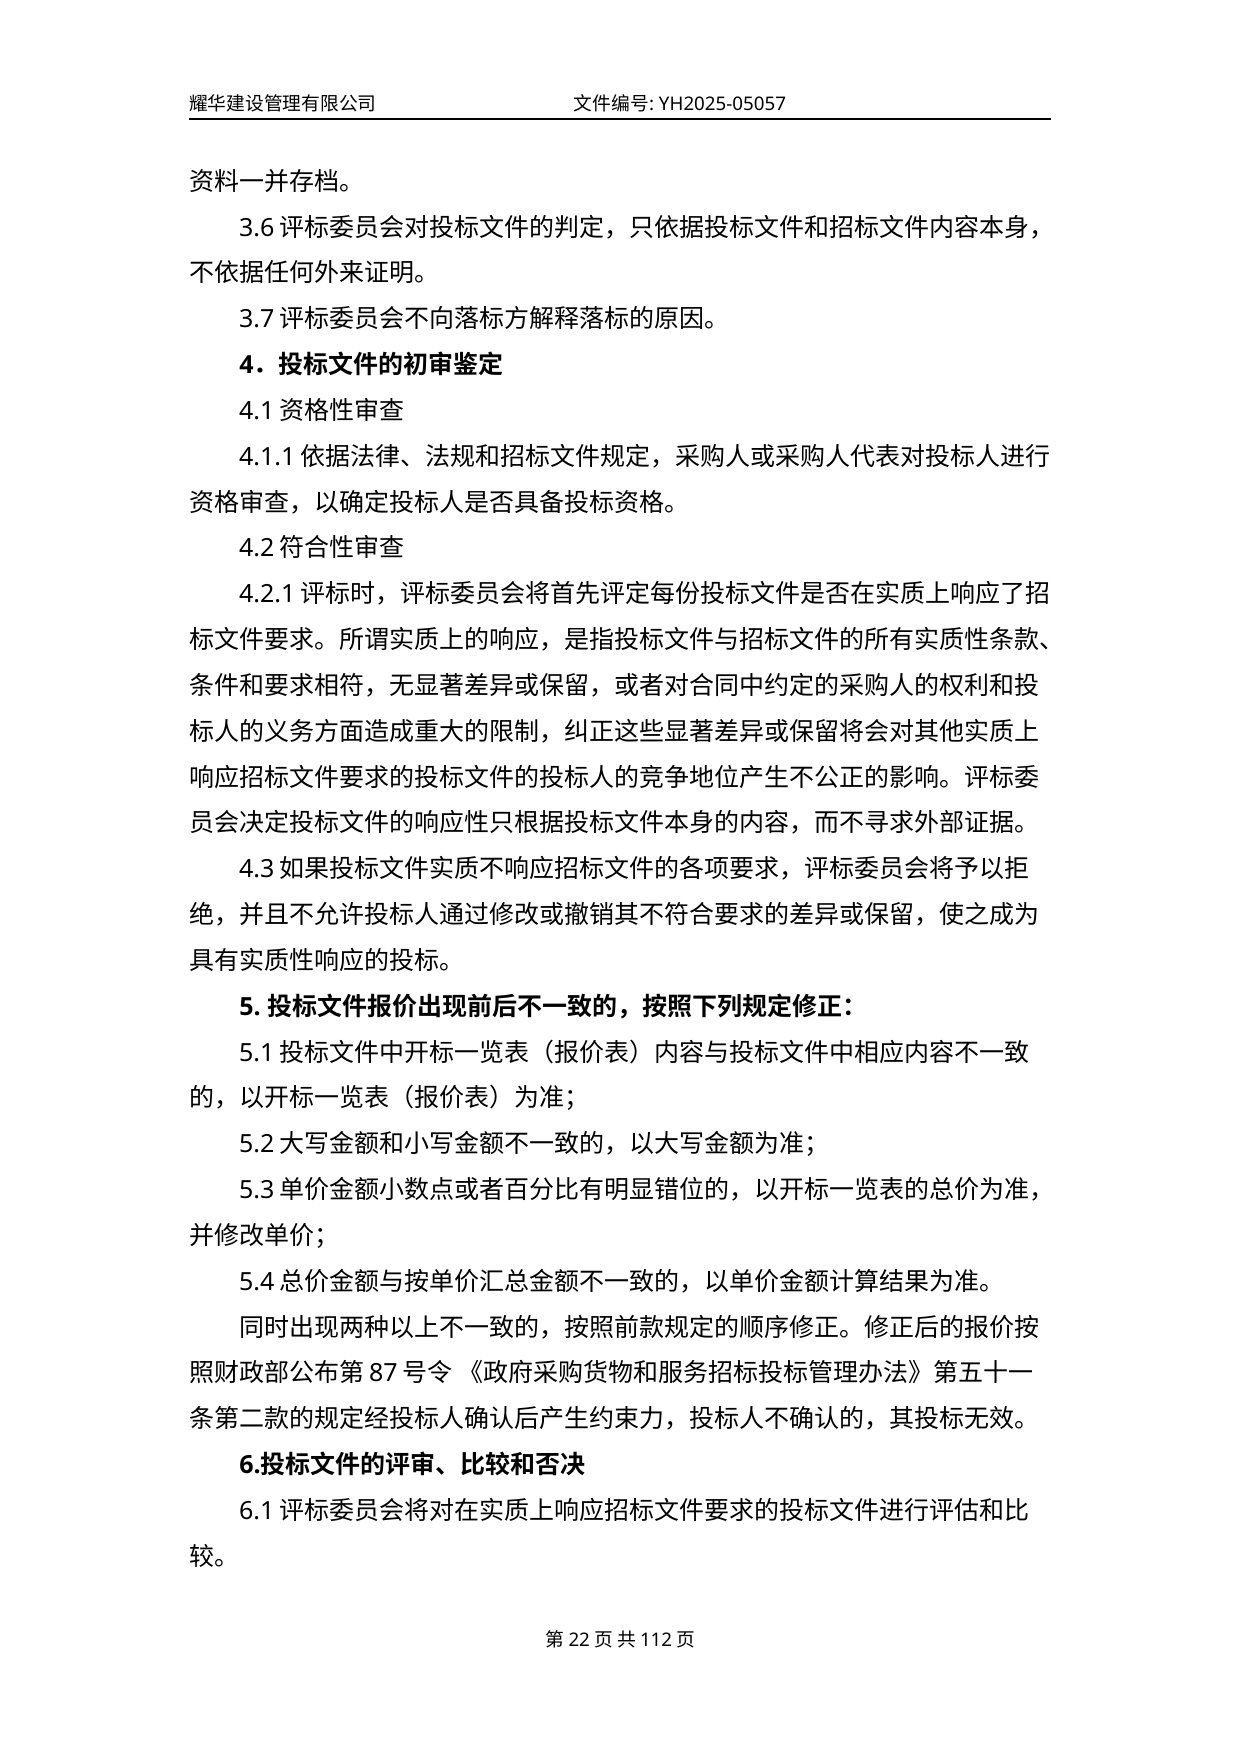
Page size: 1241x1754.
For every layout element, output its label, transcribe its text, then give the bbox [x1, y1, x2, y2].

text 4.1资格性审查 [189, 383, 1051, 428]
text 4.2符合性审查 [189, 520, 1051, 566]
text 5. 投标文件报价出现前后不一致的，按照下列规定修正： [189, 978, 1051, 1024]
text 5.3单价金额小数点或者百分比有明显错位的，以开标一览表的总价为准，并修改单价； [189, 1162, 1051, 1253]
text 4.3如果投标文件实质不响应招标文件的各项要求，评标委员会将予以拒绝，并且不允许投标人通过修改或撤销其不符合要求的差异或保留，使之成为具有实质性响应的投标。 [189, 841, 1051, 978]
text 6.投标文件的评审、比较和否决 [189, 1437, 1051, 1483]
text 4．投标文件的初审鉴定 [189, 337, 1051, 383]
text 6.1评标委员会将对在实质上响应招标文件要求的投标文件进行评估和比较。 [189, 1483, 1051, 1574]
text 4.2.1评标时，评标委员会将首先评定每份投标文件是否在实质上响应了招标文件要求。所谓实质上的响应，是指投标文件与招标文件的所有实质性条款、条件和要求相符，无显著差异或保留，或者对合同中约定的采购人的权利和投标人的义务方面造成重大的限制，纠正这些显著差异或保留将会对其他实质上响应招标文件要求的投标文件的投标人的竞争地位产生不公正的影响。评标委员会决定投标文件的响应性只根据投标文件本身的内容，而不寻求外部证据。 [189, 566, 1051, 841]
text 5.1投标文件中开标一览表（报价表）内容与投标文件中相应内容不一致的，以开标一览表（报价表）为准； [189, 1024, 1051, 1116]
text 3.6评标委员会对投标文件的判定，只依据投标文件和招标文件内容本身，不依据任何外来证明。 [189, 199, 1051, 291]
text 同时出现两种以上不一致的，按照前款规定的顺序修正。修正后的报价按照财政部公布第87号令 《政府采购货物和服务招标投标管理办法》第五十一条第二款的规定经投标人确认后产生约束力，投标人不确认的，其投标无效。 [189, 1299, 1051, 1437]
text 5.2大写金额和小写金额不一致的，以大写金额为准； [189, 1116, 1051, 1162]
text 4.1.1依据法律、法规和招标文件规定，采购人或采购人代表对投标人进行资格审查，以确定投标人是否具备投标资格。 [189, 428, 1051, 520]
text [189, 153, 1051, 199]
text 5.4总价金额与按单价汇总金额不一致的，以单价金额计算结果为准。 [189, 1253, 1051, 1299]
text 3.7评标委员会不向落标方解释落标的原因。 [189, 291, 1051, 337]
